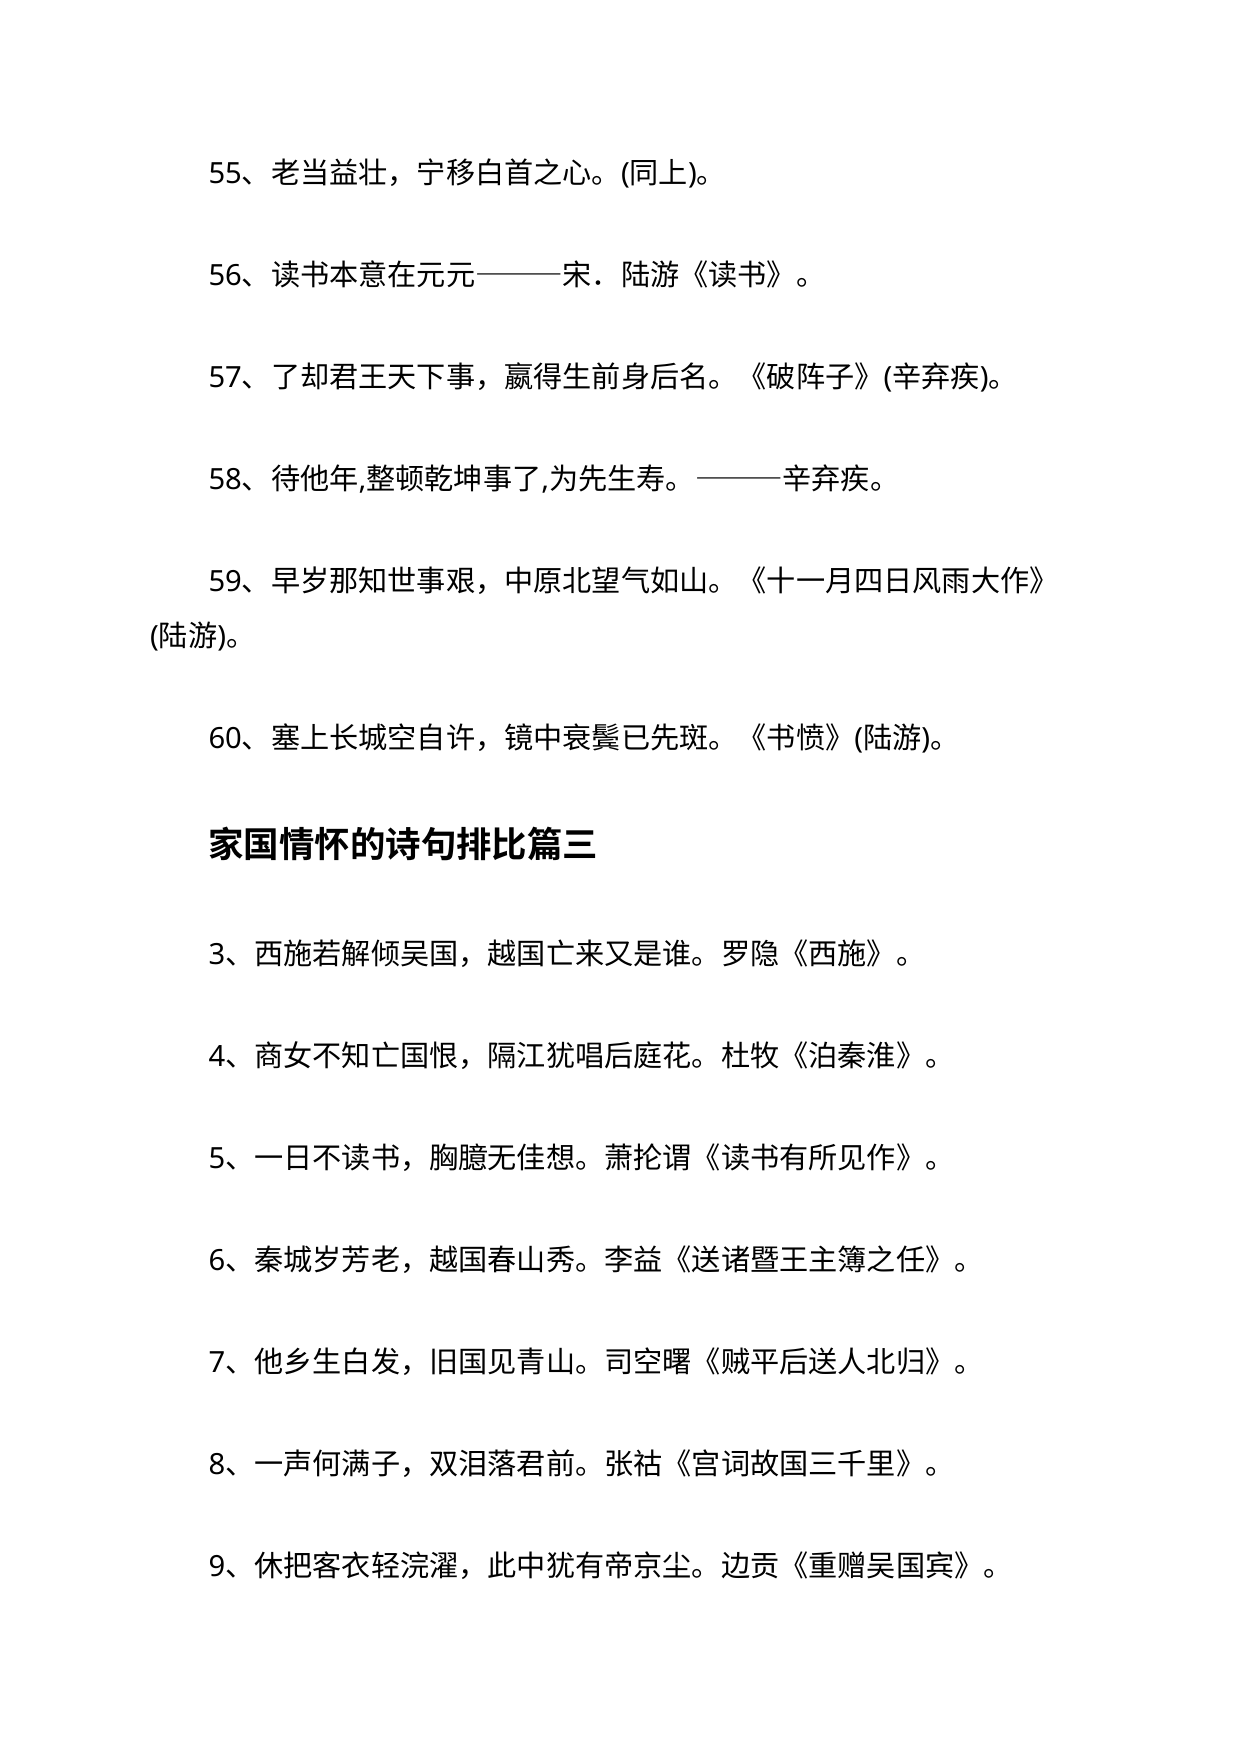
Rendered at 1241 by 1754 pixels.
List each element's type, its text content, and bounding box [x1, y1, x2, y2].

text 59、早岁那知世事艰，中原北望气如山。《十一月四日风雨大作》(陆游)。 [150, 558, 1090, 655]
text 55、老当益壮，宁移白首之心。(同上)。 [150, 150, 1090, 192]
text 58、待他年,整顿乾坤事了,为先生寿。———辛弃疾。 [150, 456, 1090, 498]
text 家国情怀的诗句排比篇三 [150, 817, 1090, 868]
text 6、秦城岁芳老，越国春山秀。李益《送诸暨王主簿之任》。 [150, 1236, 1090, 1279]
text 57、了却君王天下事，嬴得生前身后名。《破阵子》(辛弃疾)。 [150, 354, 1090, 396]
text 3、西施若解倾吴国，越国亡来又是谁。罗隐《西施》。 [150, 930, 1090, 973]
text 5、一日不读书，胸臆无佳想。萧抡谓《读书有所见作》。 [150, 1134, 1090, 1177]
text 60、塞上长城空自许，镜中衰鬓已先斑。《书愤》(陆游)。 [150, 715, 1090, 757]
text 56、读书本意在元元———宋．陆游《读书》。 [150, 252, 1090, 294]
text 8、一声何满子，双泪落君前。张祜《宫词故国三千里》。 [150, 1440, 1090, 1483]
text 7、他乡生白发，旧国见青山。司空曙《贼平后送人北归》。 [150, 1338, 1090, 1381]
text 4、商女不知亡国恨，隔江犹唱后庭花。杜牧《泊秦淮》。 [150, 1032, 1090, 1075]
text 9、休把客衣轻浣濯，此中犹有帝京尘。边贡《重赠吴国宾》。 [150, 1542, 1090, 1584]
